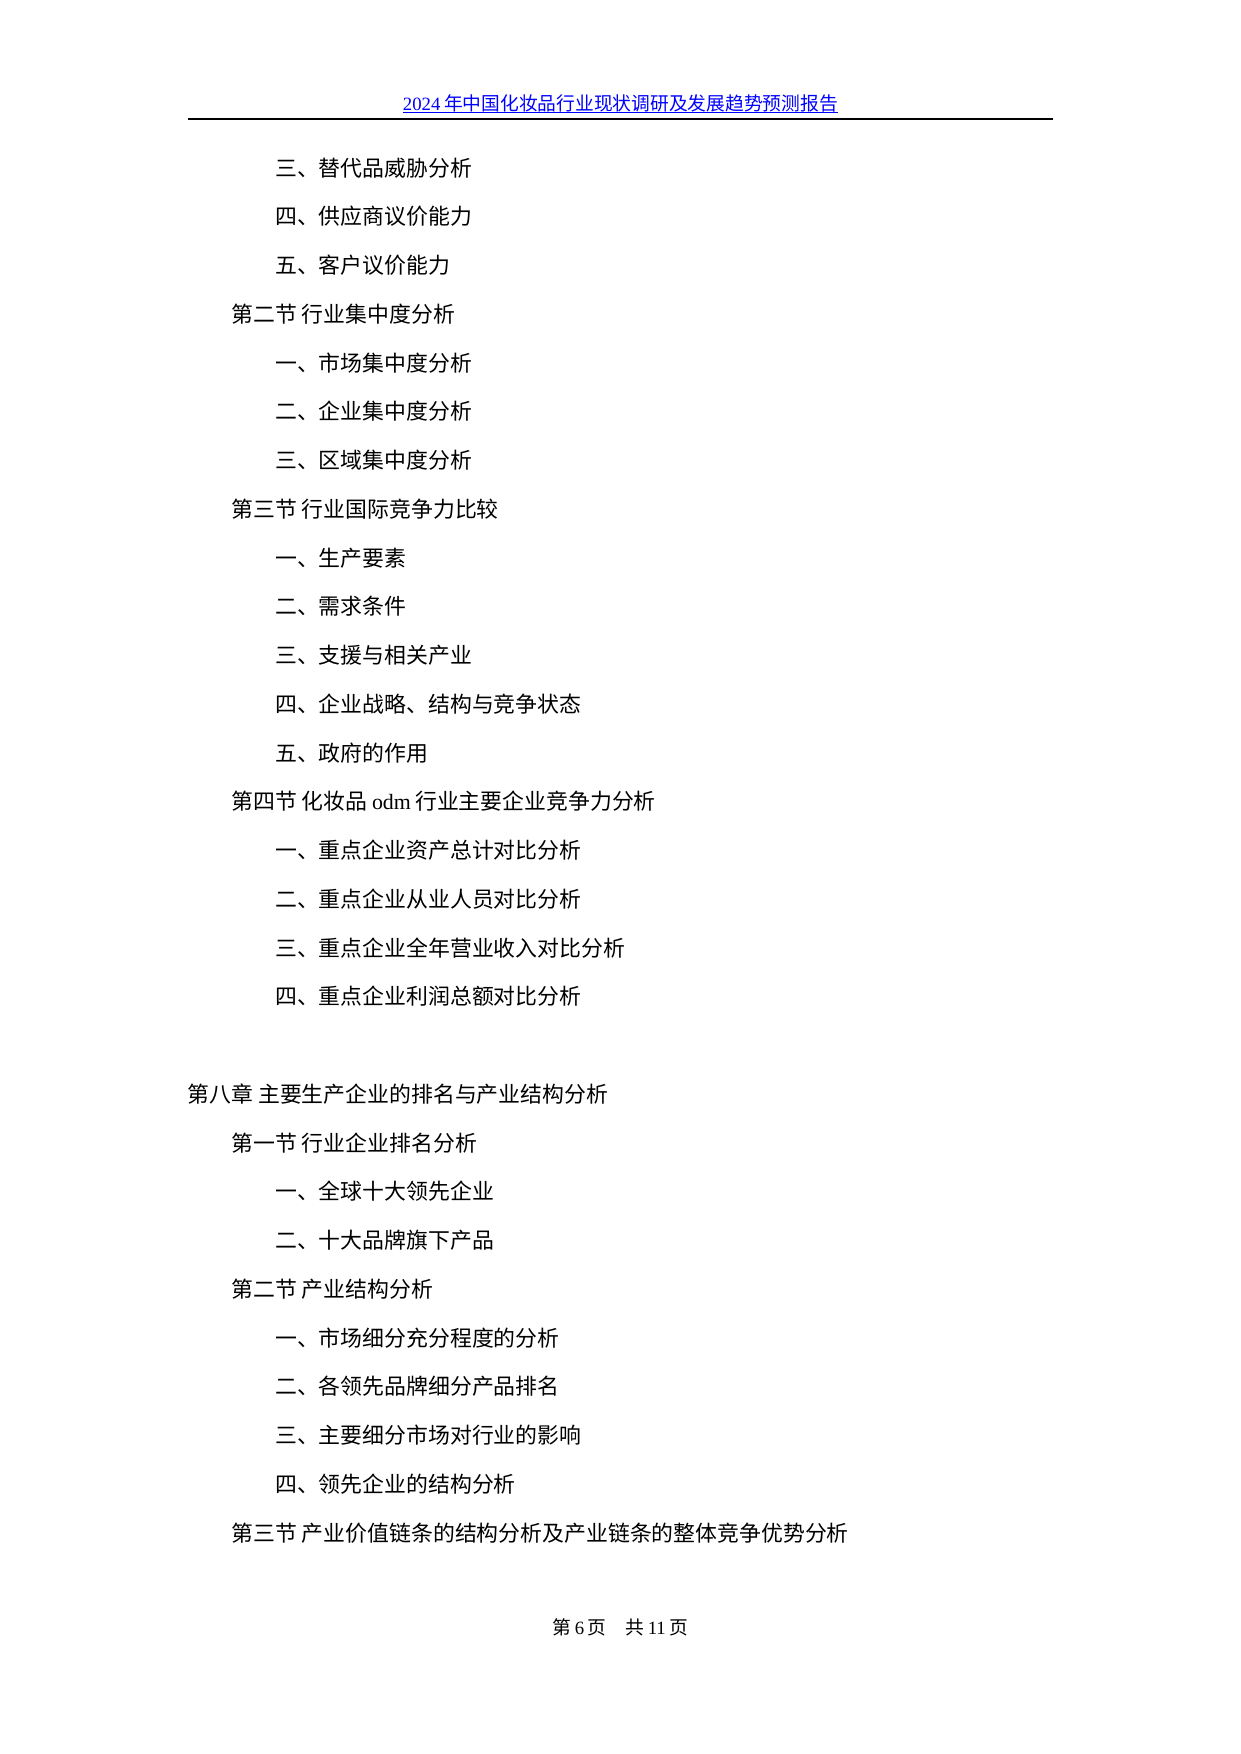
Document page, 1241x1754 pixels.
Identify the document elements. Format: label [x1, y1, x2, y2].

text [187, 150, 1053, 1548]
